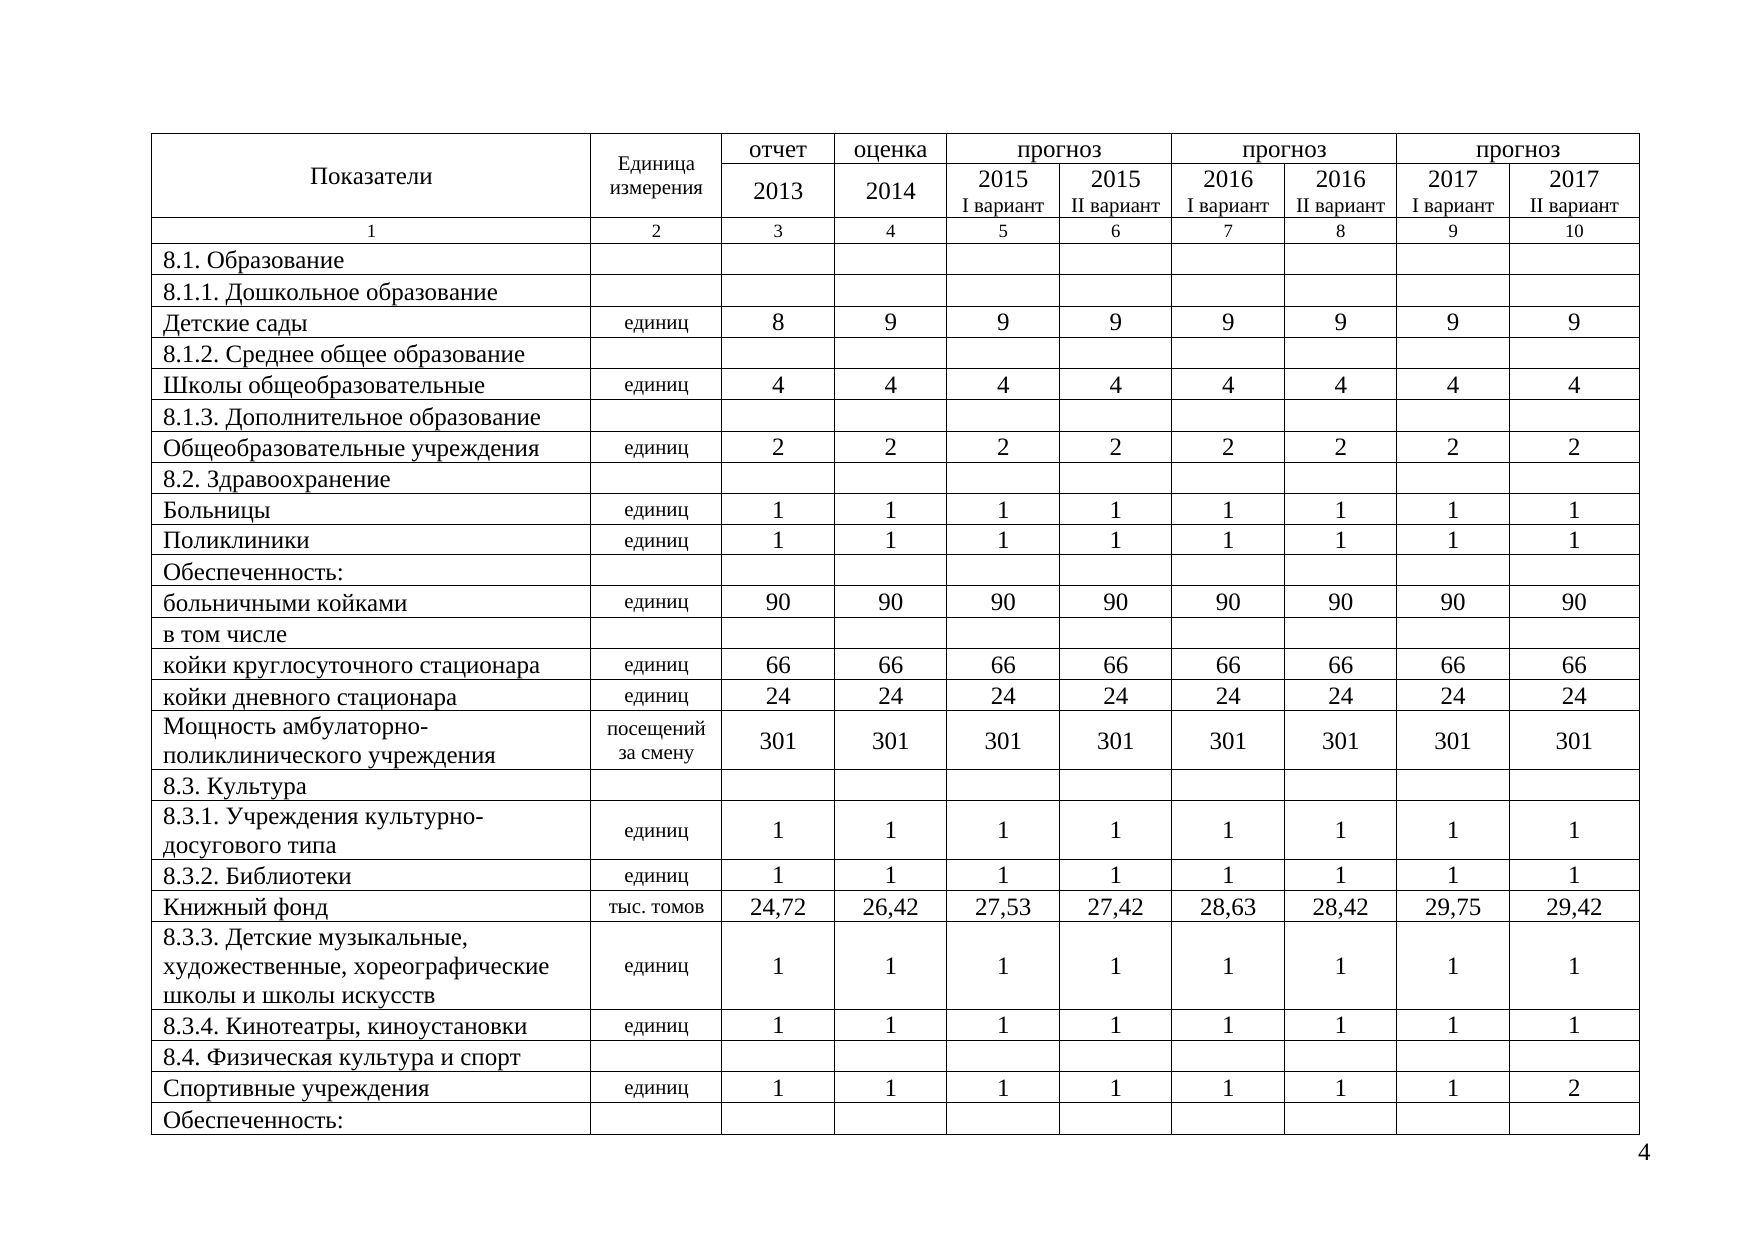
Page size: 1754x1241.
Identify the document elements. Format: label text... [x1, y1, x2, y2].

table_cell единиц [591, 649, 721, 679]
table_cell 301 [1285, 711, 1396, 769]
table_cell 1 [1397, 1072, 1509, 1102]
table_cell [947, 618, 1059, 648]
table_cell 2 [947, 432, 1059, 462]
table_cell 1 [1060, 801, 1171, 859]
table_cell 24 [947, 680, 1059, 710]
table_cell 1 [1172, 922, 1284, 1008]
table_cell [835, 338, 946, 368]
table_cell 8.3.4. Кинотеатры, киноустановки [152, 1010, 590, 1040]
table_cell [1060, 275, 1171, 306]
table_cell Обеспеченность: [152, 1103, 590, 1133]
table_cell [1510, 1103, 1639, 1133]
table_cell [1060, 338, 1171, 368]
table_cell [722, 618, 834, 648]
table_cell 2 [1397, 432, 1509, 462]
table_cell Мощность амбулаторно-поликлинического учреждения [152, 711, 590, 769]
table_cell [722, 244, 834, 274]
table_cell 8.3.1. Учреждения культурно-досугового типа [152, 801, 590, 859]
table_cell 2014 [835, 164, 946, 217]
table_cell 90 [947, 586, 1059, 617]
table_cell 8.2. Здравоохранение [152, 463, 590, 493]
table_cell 1 [1172, 1010, 1284, 1040]
table_cell [1285, 618, 1396, 648]
table_cell единиц [591, 801, 721, 859]
table_cell [1060, 463, 1171, 493]
table_cell единиц [591, 432, 721, 462]
table_cell 8.1.1. Дошкольное образование [152, 275, 590, 306]
table_cell 4 [1397, 369, 1509, 399]
table_cell больничными койками [152, 586, 590, 617]
table_cell [835, 618, 946, 648]
table_cell 1 [947, 525, 1059, 554]
table_cell 8.4. Физическая культура и спорт [152, 1041, 590, 1071]
table_cell [835, 555, 946, 585]
table_cell 24 [1510, 680, 1639, 710]
table_header отчет [722, 134, 834, 163]
table_cell 1 [722, 1010, 834, 1040]
table_cell 8.1.2. Среднее общее образование [152, 338, 590, 368]
table_cell 6 [1060, 218, 1171, 243]
table_cell 2015 I вариант [947, 164, 1059, 217]
table_cell [947, 400, 1059, 431]
table_cell [591, 275, 721, 306]
table_cell [1060, 770, 1171, 800]
table_cell 5 [947, 218, 1059, 243]
table_cell 1 [947, 1010, 1059, 1040]
table_cell 8 [722, 307, 834, 337]
table_cell 66 [947, 649, 1059, 679]
table_cell 1 [947, 801, 1059, 859]
table_cell 1 [1397, 801, 1509, 859]
table_cell Детские сады [152, 307, 590, 337]
table_cell [1172, 463, 1284, 493]
table_cell 2013 [722, 164, 834, 217]
table_cell 4 [835, 218, 946, 243]
table_cell Книжный фонд [152, 891, 590, 921]
table_cell [591, 770, 721, 800]
table_cell [1510, 618, 1639, 648]
table_cell 90 [1285, 586, 1396, 617]
table_cell единиц [591, 680, 721, 710]
table_cell [591, 1103, 721, 1133]
table_cell 1 [1285, 922, 1396, 1008]
table_cell [1285, 463, 1396, 493]
table_cell 1 [1397, 1010, 1509, 1040]
table_cell посещений за смену [591, 711, 721, 769]
table_cell 4 [722, 369, 834, 399]
table_cell 2017 I вариант [1397, 164, 1509, 217]
table_cell 2 [1172, 432, 1284, 462]
table_cell [947, 1041, 1059, 1071]
table_cell 301 [1172, 711, 1284, 769]
table_cell [1172, 1041, 1284, 1071]
table_cell койки круглосуточного стационара [152, 649, 590, 679]
table_cell единиц [591, 369, 721, 399]
table_cell 1 [1285, 1010, 1396, 1040]
table_cell [722, 338, 834, 368]
table_cell 66 [835, 649, 946, 679]
table_cell 1 [1172, 525, 1284, 554]
table_cell 1 [1060, 1010, 1171, 1040]
table_cell 2016 I вариант [1172, 164, 1284, 217]
table_cell [1397, 338, 1509, 368]
table_cell [1285, 770, 1396, 800]
table_cell 1 [1172, 494, 1284, 524]
table_cell 8 [1285, 218, 1396, 243]
table_cell 8.3.3. Детские музыкальные, художественные, хореографические школы и школы искусств [152, 922, 590, 1008]
table_cell [722, 1041, 834, 1071]
table_cell [591, 244, 721, 274]
table_cell 1 [1285, 525, 1396, 554]
table_cell 1 [947, 922, 1059, 1008]
table_cell [835, 400, 946, 431]
table_cell 1 [1510, 922, 1639, 1008]
table_cell [1285, 400, 1396, 431]
table_cell единиц [591, 494, 721, 524]
table_header прогноз [1172, 134, 1396, 163]
table_header Единица измерения [591, 134, 721, 217]
table_cell [1172, 770, 1284, 800]
table_cell 9 [835, 307, 946, 337]
table_cell 9 [947, 307, 1059, 337]
table_cell [1060, 244, 1171, 274]
table_cell 1 [722, 525, 834, 554]
table_cell 66 [1285, 649, 1396, 679]
table_cell [1397, 275, 1509, 306]
table_cell 4 [835, 369, 946, 399]
table_cell [591, 555, 721, 585]
table_cell 8.3.2. Библиотеки [152, 860, 590, 890]
table_cell 24,72 [722, 891, 834, 921]
table_header оценка [835, 134, 946, 163]
table_cell 90 [722, 586, 834, 617]
table_cell [947, 770, 1059, 800]
table_cell 1 [835, 922, 946, 1008]
table_cell 1 [947, 1072, 1059, 1102]
table_cell [947, 1103, 1059, 1133]
table_cell 66 [722, 649, 834, 679]
table_cell 4 [1172, 369, 1284, 399]
table_cell 66 [1510, 649, 1639, 679]
table_cell 2016 II вариант [1285, 164, 1396, 217]
table_cell [1285, 244, 1396, 274]
table_cell 1 [1060, 922, 1171, 1008]
table_cell [1397, 618, 1509, 648]
table_cell 28,63 [1172, 891, 1284, 921]
table_cell [591, 463, 721, 493]
table_cell [1060, 1041, 1171, 1071]
table_cell 1 [835, 860, 946, 890]
table_cell 2 [835, 432, 946, 462]
table_cell [722, 1103, 834, 1133]
table_cell 9 [1285, 307, 1396, 337]
table_cell [722, 770, 834, 800]
table_cell [1397, 400, 1509, 431]
table_cell 28,42 [1285, 891, 1396, 921]
table_cell Обеспеченность: [152, 555, 590, 585]
table_cell 1 [835, 525, 946, 554]
table_cell [722, 400, 834, 431]
table_cell [947, 555, 1059, 585]
table_cell 10 [1510, 218, 1639, 243]
table_cell [722, 555, 834, 585]
table_cell [947, 244, 1059, 274]
table_cell 1 [1172, 801, 1284, 859]
table_cell [1172, 1103, 1284, 1133]
table_cell 1 [1397, 922, 1509, 1008]
table_cell [1060, 555, 1171, 585]
table_cell 8.3. Культура [152, 770, 590, 800]
table_cell Больницы [152, 494, 590, 524]
table_header Показатели [152, 134, 590, 217]
table_cell в том числе [152, 618, 590, 648]
table_cell 2 [591, 218, 721, 243]
table_cell [835, 244, 946, 274]
table_cell [1510, 463, 1639, 493]
table_cell единиц [591, 922, 721, 1008]
table_cell [1510, 770, 1639, 800]
table_cell 9 [1397, 307, 1509, 337]
table_cell 1 [835, 494, 946, 524]
table_cell 1 [1060, 860, 1171, 890]
table_cell [1060, 618, 1171, 648]
table_cell 27,42 [1060, 891, 1171, 921]
table_cell 66 [1397, 649, 1509, 679]
table_cell 301 [722, 711, 834, 769]
table_cell [947, 463, 1059, 493]
table_cell 29,42 [1510, 891, 1639, 921]
table_cell [1510, 555, 1639, 585]
table_cell 24 [1397, 680, 1509, 710]
table_cell 1 [722, 494, 834, 524]
table_cell [1397, 1103, 1509, 1133]
table_cell 2017 II вариант [1510, 164, 1639, 217]
table_cell [835, 463, 946, 493]
table_cell 2 [1285, 432, 1396, 462]
table_cell 24 [1060, 680, 1171, 710]
table_cell [1172, 338, 1284, 368]
table_cell 1 [835, 1072, 946, 1102]
table_cell [1172, 244, 1284, 274]
table_cell 9 [1510, 307, 1639, 337]
table_cell 1 [722, 860, 834, 890]
table_cell 90 [1397, 586, 1509, 617]
table_cell 27,53 [947, 891, 1059, 921]
table_cell [722, 275, 834, 306]
table_cell 29,75 [1397, 891, 1509, 921]
table_cell 1 [722, 801, 834, 859]
table_cell [1172, 555, 1284, 585]
table_cell 1 [1285, 801, 1396, 859]
table_cell 2 [1510, 432, 1639, 462]
table_cell [835, 1041, 946, 1071]
table_cell [591, 1041, 721, 1071]
table_cell 66 [1060, 649, 1171, 679]
table_cell [1285, 1041, 1396, 1071]
table_cell 301 [1397, 711, 1509, 769]
table_cell 8.1.3. Дополнительное образование [152, 400, 590, 431]
table_cell [835, 1103, 946, 1133]
table_cell 90 [1172, 586, 1284, 617]
table_cell 24 [1172, 680, 1284, 710]
table_cell 9 [1172, 307, 1284, 337]
table_cell [835, 770, 946, 800]
table_cell Общеобразовательные учреждения [152, 432, 590, 462]
table_cell 4 [1060, 369, 1171, 399]
table_cell 24 [835, 680, 946, 710]
table_cell 90 [835, 586, 946, 617]
table_cell [1397, 244, 1509, 274]
table_cell [947, 275, 1059, 306]
table_cell [1285, 338, 1396, 368]
table_cell 301 [947, 711, 1059, 769]
table_cell 1 [1172, 1072, 1284, 1102]
table_cell 301 [1060, 711, 1171, 769]
table_cell 8.1. Образование [152, 244, 590, 274]
table_cell койки дневного стационара [152, 680, 590, 710]
table_cell единиц [591, 307, 721, 337]
table_cell [947, 338, 1059, 368]
table_cell 1 [1285, 494, 1396, 524]
table_cell 4 [1285, 369, 1396, 399]
table_cell 1 [1510, 1010, 1639, 1040]
table_cell 1 [1285, 860, 1396, 890]
table_cell 1 [1510, 525, 1639, 554]
table_cell [1397, 463, 1509, 493]
table_cell 1 [1172, 860, 1284, 890]
table_cell [1172, 618, 1284, 648]
table_cell единиц [591, 1072, 721, 1102]
table_cell 1 [1397, 494, 1509, 524]
table_cell 2015 II вариант [1060, 164, 1171, 217]
table_cell 2 [722, 432, 834, 462]
table_cell единиц [591, 860, 721, 890]
table_cell 4 [1510, 369, 1639, 399]
table_cell [1285, 275, 1396, 306]
table_cell [1397, 770, 1509, 800]
table_cell 1 [835, 801, 946, 859]
table_cell [1172, 275, 1284, 306]
table_cell 1 [1060, 525, 1171, 554]
table_cell 24 [722, 680, 834, 710]
table_cell [1397, 555, 1509, 585]
table_cell [1510, 275, 1639, 306]
table_cell единиц [591, 1010, 721, 1040]
table_cell 1 [835, 1010, 946, 1040]
table_cell 26,42 [835, 891, 946, 921]
table_cell 2 [1060, 432, 1171, 462]
table_cell 7 [1172, 218, 1284, 243]
table_cell 1 [1510, 860, 1639, 890]
table_cell [1060, 400, 1171, 431]
table_cell 301 [835, 711, 946, 769]
table_cell [835, 275, 946, 306]
table_cell 1 [1060, 1072, 1171, 1102]
table_cell 1 [947, 860, 1059, 890]
table_cell 301 [1510, 711, 1639, 769]
table_cell 2 [1510, 1072, 1639, 1102]
table_cell 1 [722, 1072, 834, 1102]
table_cell [1285, 555, 1396, 585]
table_cell [1397, 1041, 1509, 1071]
table_cell единиц [591, 525, 721, 554]
table_cell [1172, 400, 1284, 431]
table_cell 1 [722, 922, 834, 1008]
table_cell 1 [1397, 860, 1509, 890]
table_cell 1 [1510, 494, 1639, 524]
table_cell 90 [1060, 586, 1171, 617]
table_cell [1510, 400, 1639, 431]
table_cell Спортивные учреждения [152, 1072, 590, 1102]
table_cell 9 [1397, 218, 1509, 243]
table_cell [1510, 1041, 1639, 1071]
table_cell Школы общеобразовательные [152, 369, 590, 399]
table_cell Поликлиники [152, 525, 590, 554]
table_cell 24 [1285, 680, 1396, 710]
table_cell [591, 400, 721, 431]
table_cell 1 [1397, 525, 1509, 554]
table_cell 1 [1060, 494, 1171, 524]
table_cell [1060, 1103, 1171, 1133]
table_cell 1 [947, 494, 1059, 524]
table_cell тыс. томов [591, 891, 721, 921]
table_cell [1510, 338, 1639, 368]
table_cell 1 [1510, 801, 1639, 859]
table_cell 90 [1510, 586, 1639, 617]
table_cell 66 [1172, 649, 1284, 679]
table_cell 1 [152, 218, 590, 243]
table_cell [1285, 1103, 1396, 1133]
table_cell 4 [947, 369, 1059, 399]
table_cell 3 [722, 218, 834, 243]
table_cell 1 [1285, 1072, 1396, 1102]
table_cell [591, 338, 721, 368]
table_cell [1510, 244, 1639, 274]
table_cell [591, 618, 721, 648]
table_cell 9 [1060, 307, 1171, 337]
table_header прогноз [947, 134, 1171, 163]
table_header прогноз [1397, 134, 1639, 163]
table_cell [722, 463, 834, 493]
table_cell единиц [591, 586, 721, 617]
